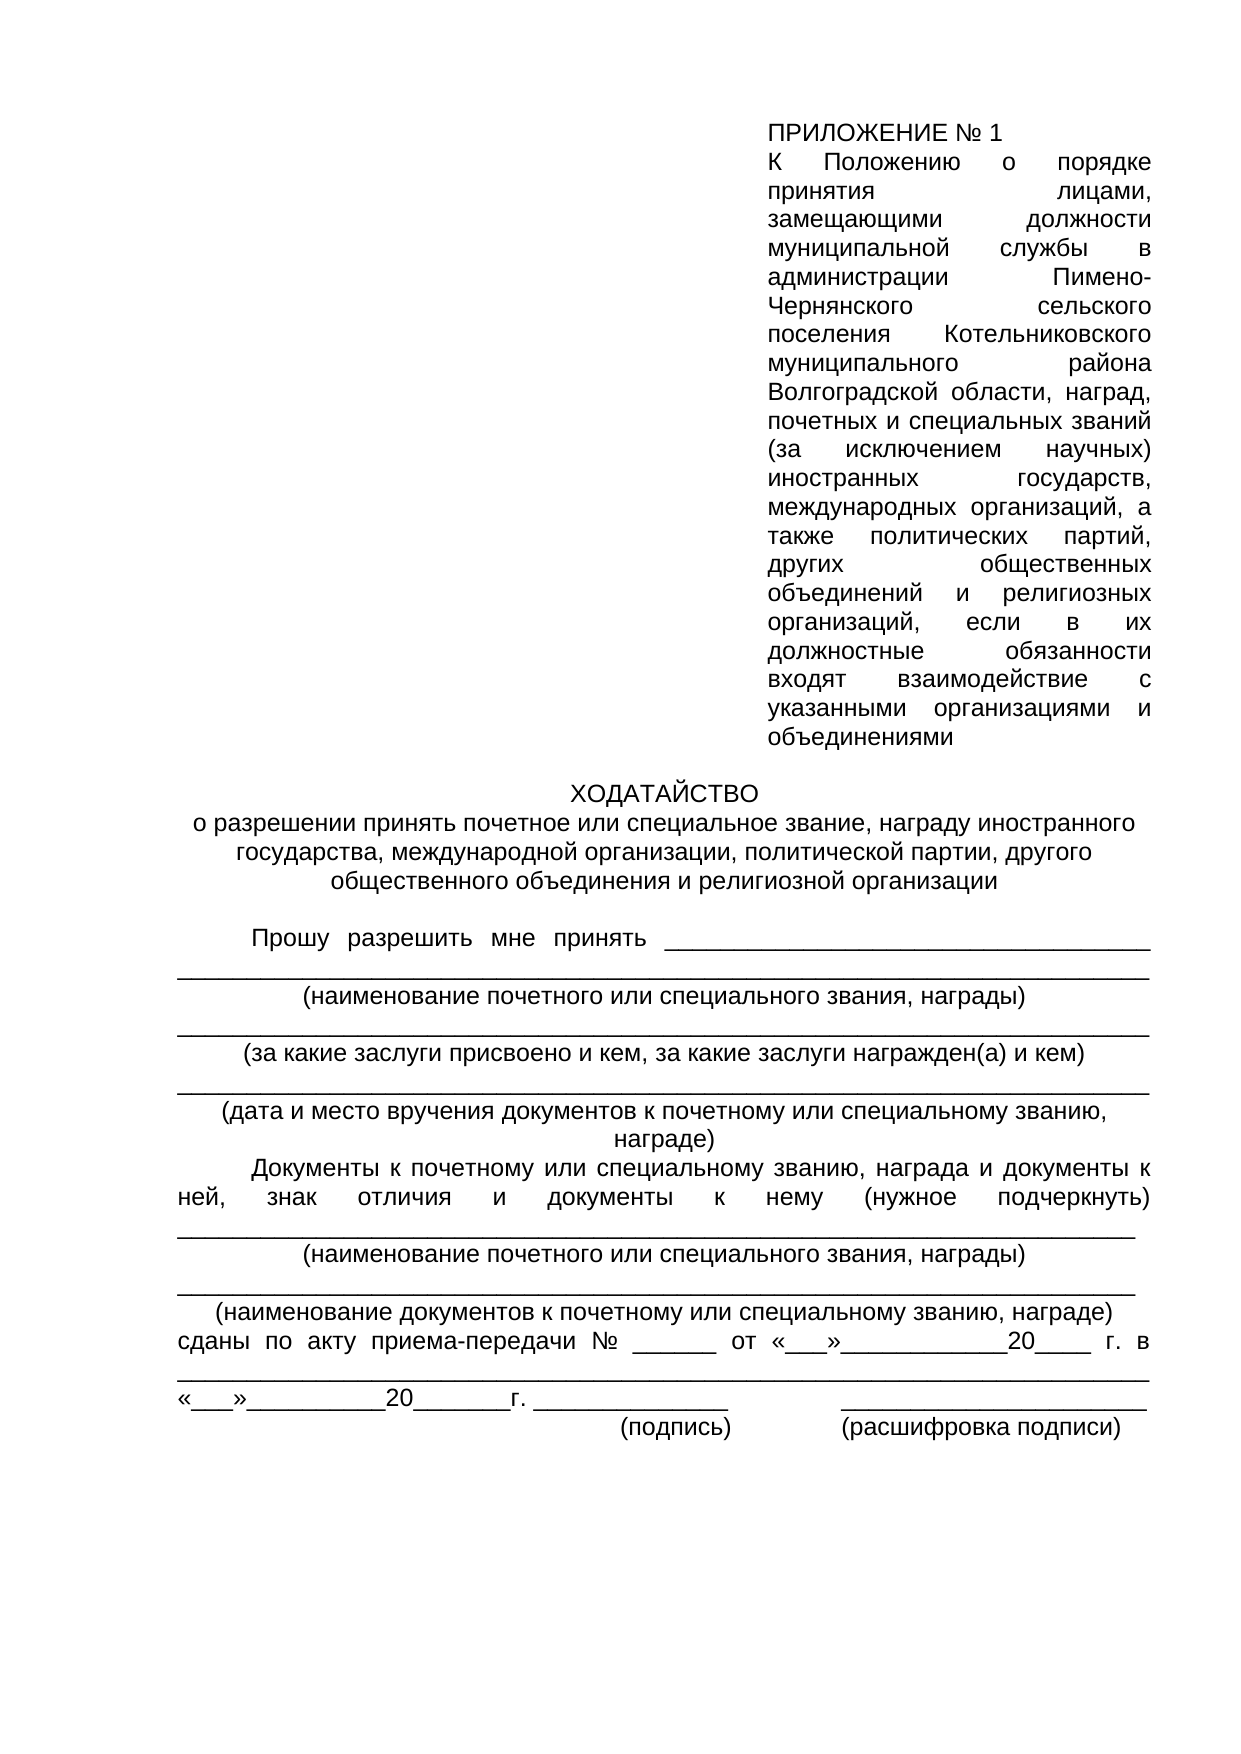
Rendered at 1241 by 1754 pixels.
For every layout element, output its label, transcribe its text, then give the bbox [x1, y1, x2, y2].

text (наименование почетного или специального звания, награды) [177, 981, 1152, 1009]
text сданы по акту приема-передачи № ______ от «___»____________20____ г. в ______________________________________________________________________ [177, 1326, 1152, 1383]
text _____________________________________________________________________ [177, 1268, 1152, 1297]
text (дата и место вручения документов к почетному или специальному званию, награде) [177, 1096, 1152, 1153]
text Прошу разрешить мне принять ___________________________________ ______________________________________________________________________ [177, 923, 1152, 981]
text ПРИЛОЖЕНИЕ № 1 [767, 118, 1152, 147]
text «___»__________20_______г. ______________ ______________________ [177, 1383, 1152, 1412]
text ______________________________________________________________________ [177, 1009, 1152, 1038]
text К Положению о порядке принятия лицами, замещающими должности муниципальной службы в администрации Пимено-Чернянского сельского поселения Котельниковского муниципального района Волгоградской области, наград, почетных и специальных званий (за исключением научных) иностранных государств, международных организаций, а также политических партий, других общественных объединений и религиозных организаций, если в их должностные обязанности входят взаимодействие с указанными организациями и объединениями [767, 147, 1152, 751]
text ______________________________________________________________________ [177, 1067, 1152, 1096]
text (за какие заслуги присвоено и кем, за какие заслуги награжден(а) и кем) [177, 1038, 1152, 1067]
text (подпись) (расшифровка подписи) [177, 1412, 1152, 1441]
text (наименование документов к почетному или специальному званию, награде) [177, 1297, 1152, 1326]
text Документы к почетному или специальному званию, награда и документы к ней, знак отличия и документы к нему (нужное подчеркнуть) _____________________________________________________________________ [177, 1153, 1152, 1239]
text ХОДАТАЙСТВО [177, 779, 1152, 808]
text о разрешении принять почетное или специальное звание, награду иностранного государства, международной организации, политической партии, другого общественного объединения и религиозной организации [177, 808, 1152, 894]
text (наименование почетного или специального звания, награды) [177, 1239, 1152, 1268]
